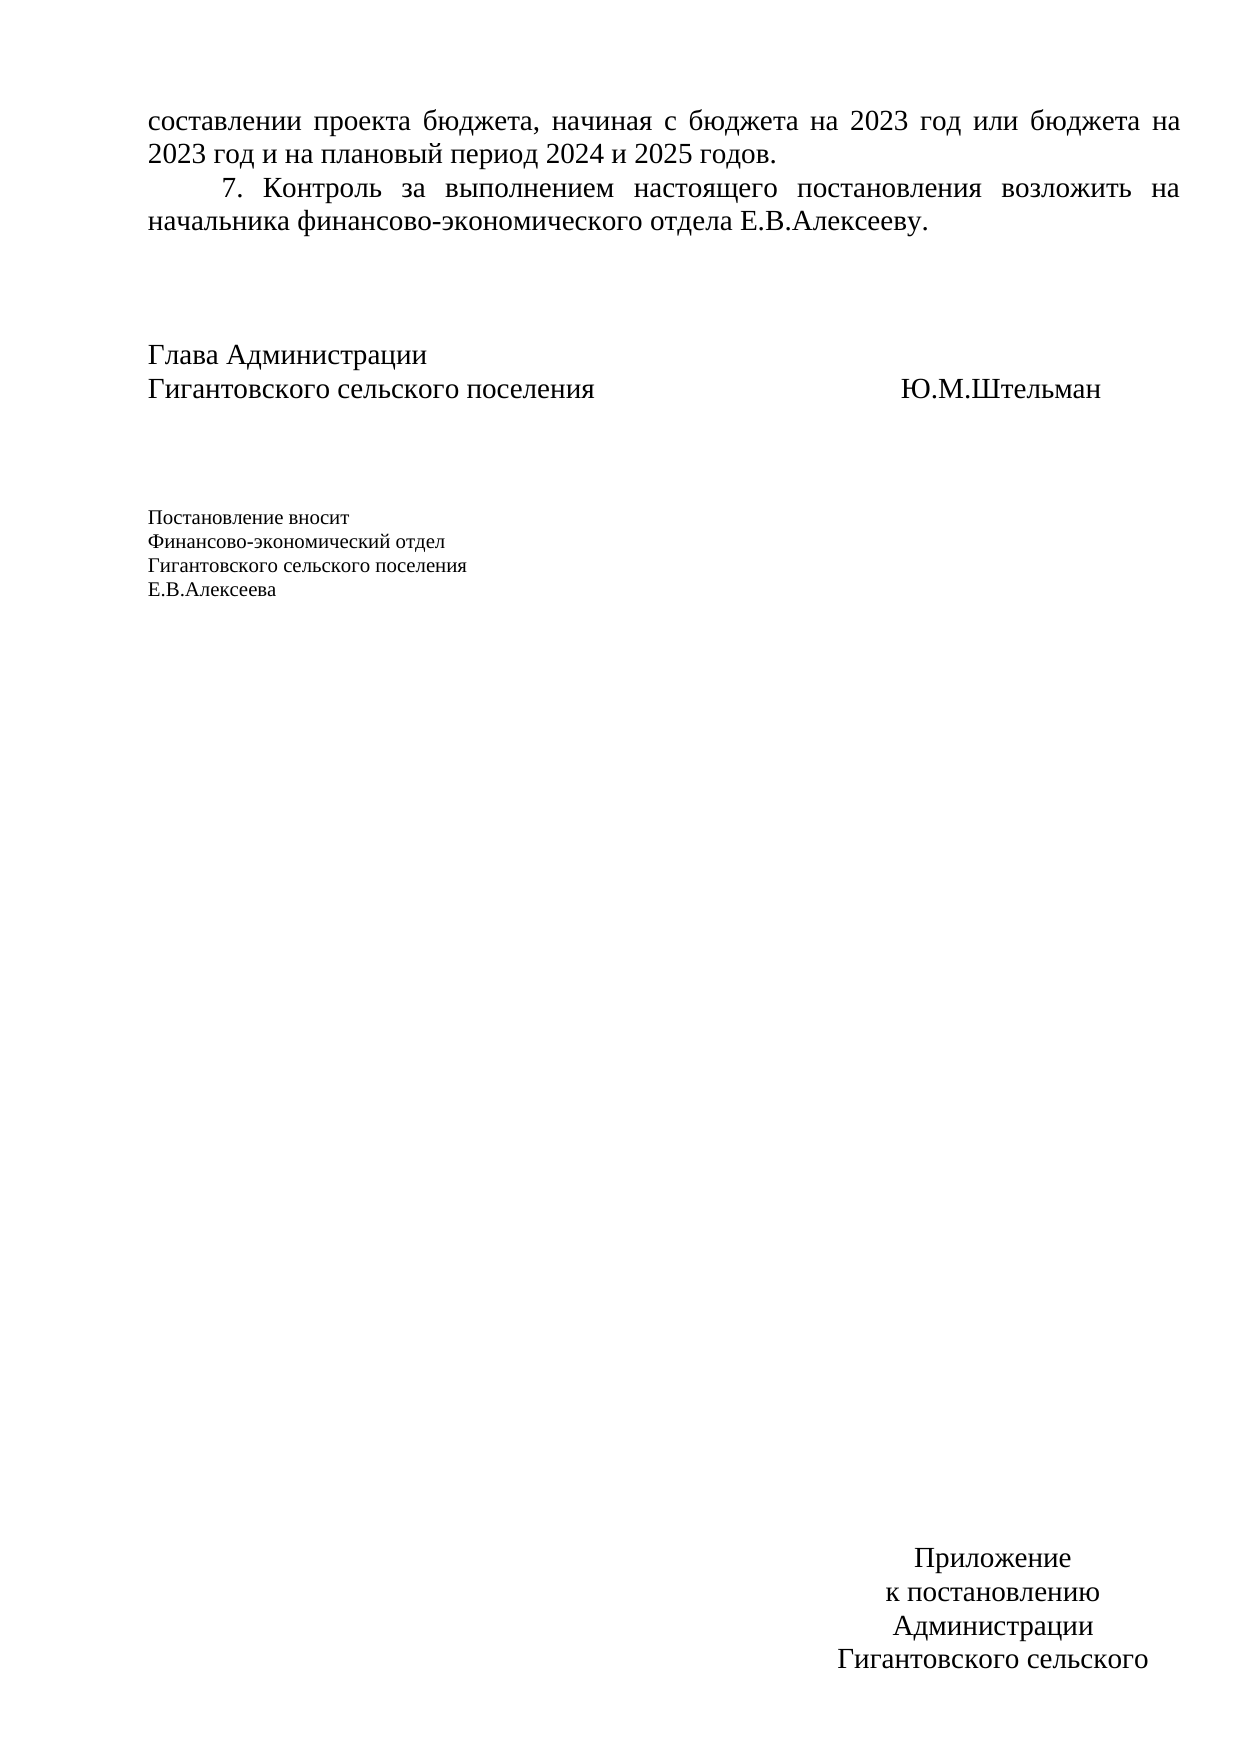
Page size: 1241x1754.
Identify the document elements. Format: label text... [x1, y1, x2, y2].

text Финансово-экономический отдел [148, 529, 1181, 553]
text Глава Администрации [148, 337, 1181, 371]
text Гигантовского сельского поселения Ю.М.Штельман [148, 371, 1181, 404]
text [148, 103, 1181, 170]
text Гигантовского сельского поселения [148, 553, 1181, 577]
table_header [136, 1541, 1170, 1695]
text 7. Контроль за выполнением настоящего постановления возложить на начальника финансово-экономического отдела Е.В.Алексееву. [148, 170, 1181, 237]
text Е.В.Алексеева [148, 577, 1181, 601]
text Постановление вносит [148, 505, 1181, 529]
